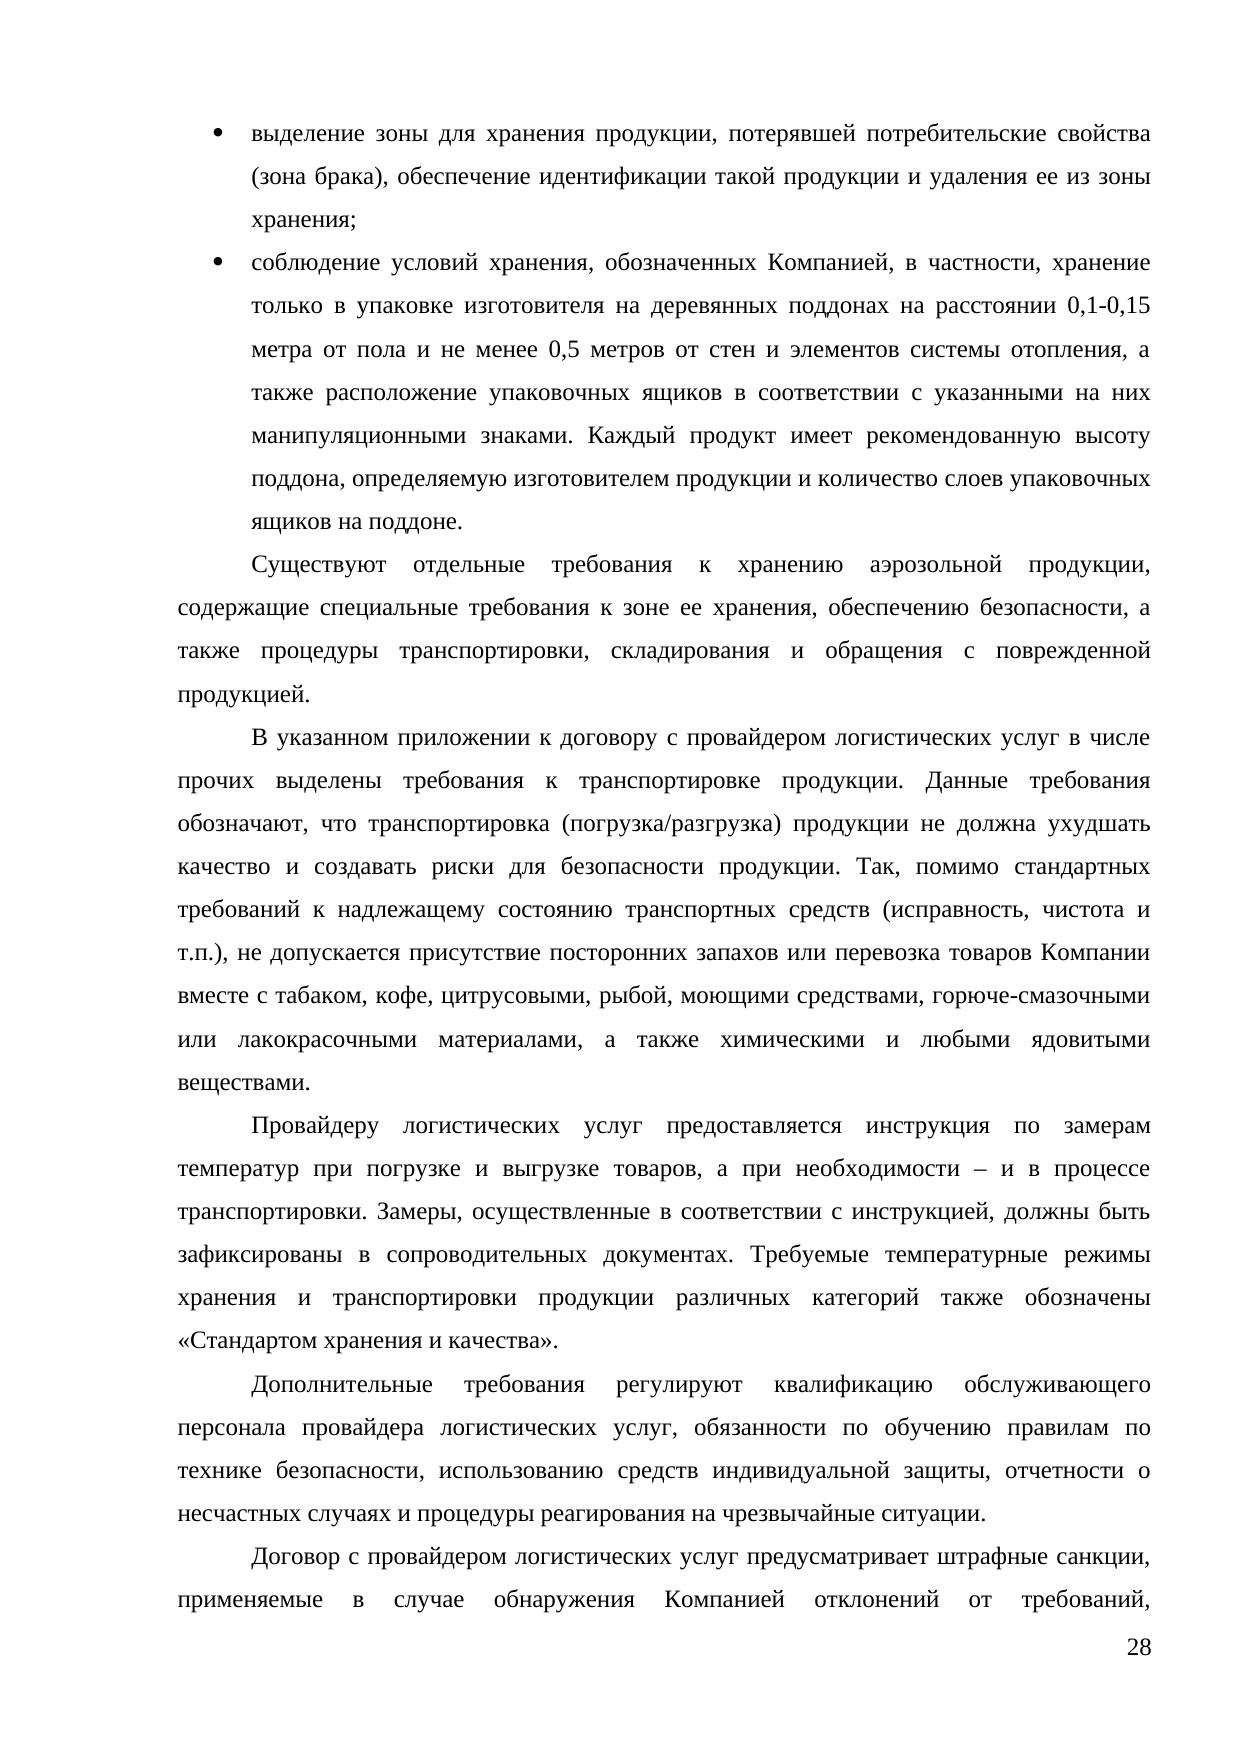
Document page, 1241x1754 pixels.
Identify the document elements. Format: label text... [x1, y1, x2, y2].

text В указанном приложении к договору с провайдером логистических услуг в числе прочих выделены требования к транспортировке продукции. Данные требования обозначают, что транспортировка (погрузка/разгрузка) продукции не должна ухудшать качество и создавать риски для безопасности продукции. Так, помимо стандартных требований к надлежащему состоянию транспортных средств (исправность, чистота и т.п.), не допускается присутствие посторонних запахов или перевозка товаров Компании вместе с табаком, кофе, цитрусовыми, рыбой, моющими средствами, горюче-смазочными или лакокрасочными материалами, а также химическими и любыми ядовитыми веществами. [177, 722, 1152, 1096]
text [177, 1541, 1152, 1613]
text Существуют отдельные требования к хранению аэрозольной продукции, содержащие специальные требования к зоне ее хранения, обеспечению безопасности, а также процедуры транспортировки, складирования и обращения с поврежденной продукцией. [177, 549, 1152, 707]
text Дополнительные требования регулируют квалификацию обслуживающего персонала провайдера логистических услуг, обязанности по обучению правилам по технике безопасности, использованию средств индивидуальной защиты, отчетности о несчастных случаях и процедуры реагирования на чрезвычайные ситуации. [177, 1369, 1152, 1527]
text Провайдеру логистических услуг предоставляется инструкция по замерам температур при погрузке и выгрузке товаров, а при необходимости – и в процессе транспортировки. Замеры, осуществленные в соответствии с инструкцией, должны быть зафиксированы в сопроводительных документах. Требуемые температурные режимы хранения и транспортировки продукции различных категорий также обозначены «Стандартом хранения и качества». [177, 1110, 1152, 1354]
list соблюдение условий хранения, обозначенных Компанией, в частности, хранение только в упаковке изготовителя на деревянных поддонах на расстоянии 0,1-0,15 метра от пола и не менее 0,5 метров от стен и элементов системы отопления, а также расположение упаковочных ящиков в соответствии с указанными на них манипуляционными знаками. Каждый продукт имеет рекомендованную высоту поддона, определяемую изготовителем продукции и количество слоев упаковочных ящиков на поддоне. [213, 247, 1152, 535]
list выделение зоны для хранения продукции, потерявшей потребительские свойства (зона брака), обеспечение идентификации такой продукции и удаления ее из зоны хранения; [213, 118, 1152, 233]
